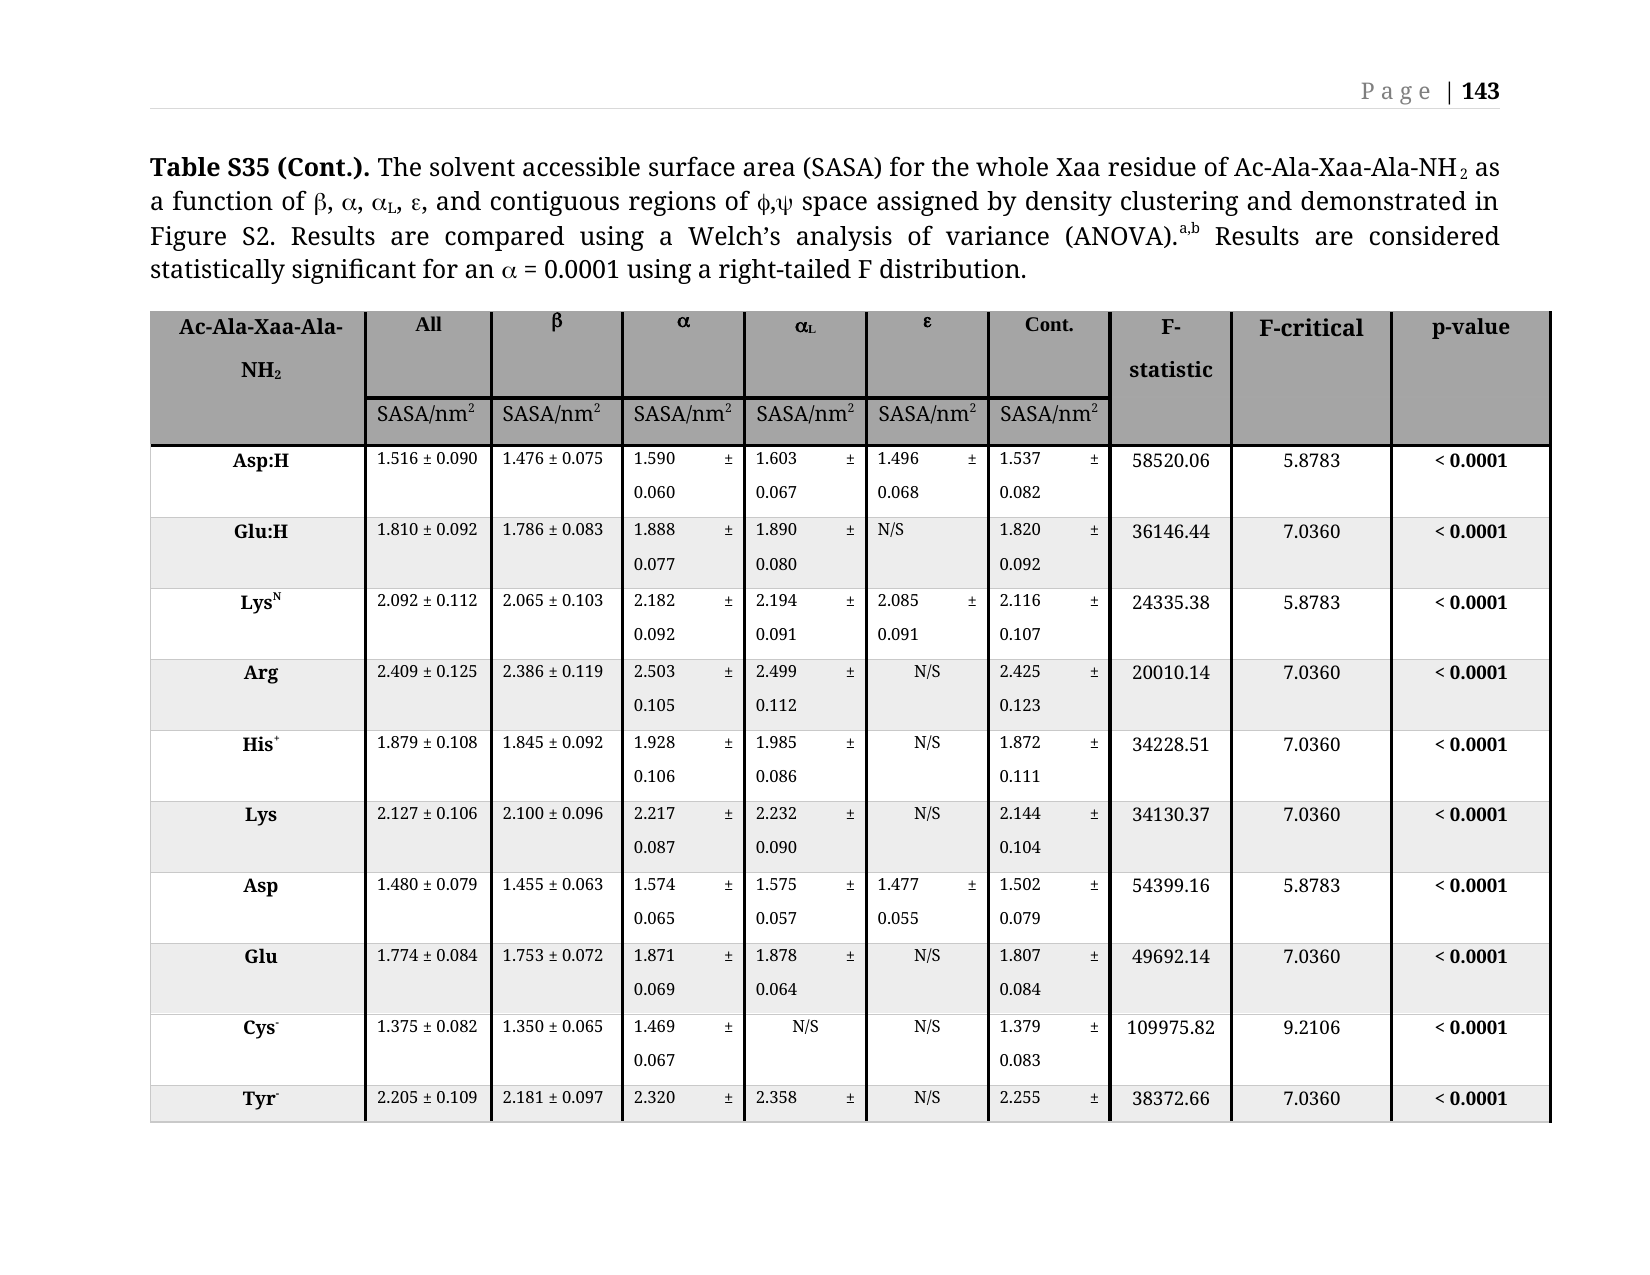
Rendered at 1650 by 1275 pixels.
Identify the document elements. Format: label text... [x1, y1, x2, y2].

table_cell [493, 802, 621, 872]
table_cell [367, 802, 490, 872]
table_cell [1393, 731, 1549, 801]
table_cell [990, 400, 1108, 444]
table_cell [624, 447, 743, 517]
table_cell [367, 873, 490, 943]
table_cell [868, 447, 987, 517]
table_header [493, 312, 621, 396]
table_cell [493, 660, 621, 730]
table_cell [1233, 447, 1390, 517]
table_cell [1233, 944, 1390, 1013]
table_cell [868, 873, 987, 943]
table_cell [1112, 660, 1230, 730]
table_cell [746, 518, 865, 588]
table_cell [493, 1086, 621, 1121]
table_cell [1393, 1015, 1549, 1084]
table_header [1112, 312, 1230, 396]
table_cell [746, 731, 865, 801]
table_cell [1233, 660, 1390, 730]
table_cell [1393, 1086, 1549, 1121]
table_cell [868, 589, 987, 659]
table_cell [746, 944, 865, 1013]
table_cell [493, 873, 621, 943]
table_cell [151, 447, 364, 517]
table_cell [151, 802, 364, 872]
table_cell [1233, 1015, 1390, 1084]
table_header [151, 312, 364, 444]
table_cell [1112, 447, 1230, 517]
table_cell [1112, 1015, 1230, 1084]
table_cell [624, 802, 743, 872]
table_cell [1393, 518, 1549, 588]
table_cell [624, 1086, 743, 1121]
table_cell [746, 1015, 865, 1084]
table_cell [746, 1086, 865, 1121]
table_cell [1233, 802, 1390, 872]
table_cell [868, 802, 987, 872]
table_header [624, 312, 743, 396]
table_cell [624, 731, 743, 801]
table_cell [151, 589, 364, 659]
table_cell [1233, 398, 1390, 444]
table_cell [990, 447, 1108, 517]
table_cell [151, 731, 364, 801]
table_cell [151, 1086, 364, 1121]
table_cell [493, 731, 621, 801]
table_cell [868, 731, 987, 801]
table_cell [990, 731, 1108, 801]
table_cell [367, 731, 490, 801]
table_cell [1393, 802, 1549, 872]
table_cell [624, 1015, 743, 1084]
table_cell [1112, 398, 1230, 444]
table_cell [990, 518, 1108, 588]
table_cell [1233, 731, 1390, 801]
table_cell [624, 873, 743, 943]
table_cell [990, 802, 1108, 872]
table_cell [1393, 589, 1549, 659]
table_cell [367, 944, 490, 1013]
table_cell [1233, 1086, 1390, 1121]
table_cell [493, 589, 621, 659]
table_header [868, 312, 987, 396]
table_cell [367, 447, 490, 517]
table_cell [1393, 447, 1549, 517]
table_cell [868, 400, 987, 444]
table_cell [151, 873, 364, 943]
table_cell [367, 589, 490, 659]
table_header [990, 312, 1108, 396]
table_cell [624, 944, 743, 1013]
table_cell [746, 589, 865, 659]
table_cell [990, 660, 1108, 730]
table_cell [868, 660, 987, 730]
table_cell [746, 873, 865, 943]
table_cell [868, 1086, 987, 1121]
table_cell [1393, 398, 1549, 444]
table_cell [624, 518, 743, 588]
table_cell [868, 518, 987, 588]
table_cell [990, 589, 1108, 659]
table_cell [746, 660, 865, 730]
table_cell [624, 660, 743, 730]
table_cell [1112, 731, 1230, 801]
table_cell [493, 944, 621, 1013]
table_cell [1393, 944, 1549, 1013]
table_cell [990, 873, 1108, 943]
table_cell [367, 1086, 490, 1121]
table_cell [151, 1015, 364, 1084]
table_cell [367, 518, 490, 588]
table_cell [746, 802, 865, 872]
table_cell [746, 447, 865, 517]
text Table S35 (Cont.). The solvent accessible surface area (SASA) for the whole Xaa residue of Ac-Ala-Xaa-Ala-NH2 as a function of b, a, aL, e, and contiguous regions of f,y space assigned by density clustering and demonstrated in Figure S2. Results are compared using a Welch’s analysis of variance (ANOVA).a,b Results are considered statistically significant for an a = 0.0001 using a right-tailed F distribution. [150, 150, 1500, 286]
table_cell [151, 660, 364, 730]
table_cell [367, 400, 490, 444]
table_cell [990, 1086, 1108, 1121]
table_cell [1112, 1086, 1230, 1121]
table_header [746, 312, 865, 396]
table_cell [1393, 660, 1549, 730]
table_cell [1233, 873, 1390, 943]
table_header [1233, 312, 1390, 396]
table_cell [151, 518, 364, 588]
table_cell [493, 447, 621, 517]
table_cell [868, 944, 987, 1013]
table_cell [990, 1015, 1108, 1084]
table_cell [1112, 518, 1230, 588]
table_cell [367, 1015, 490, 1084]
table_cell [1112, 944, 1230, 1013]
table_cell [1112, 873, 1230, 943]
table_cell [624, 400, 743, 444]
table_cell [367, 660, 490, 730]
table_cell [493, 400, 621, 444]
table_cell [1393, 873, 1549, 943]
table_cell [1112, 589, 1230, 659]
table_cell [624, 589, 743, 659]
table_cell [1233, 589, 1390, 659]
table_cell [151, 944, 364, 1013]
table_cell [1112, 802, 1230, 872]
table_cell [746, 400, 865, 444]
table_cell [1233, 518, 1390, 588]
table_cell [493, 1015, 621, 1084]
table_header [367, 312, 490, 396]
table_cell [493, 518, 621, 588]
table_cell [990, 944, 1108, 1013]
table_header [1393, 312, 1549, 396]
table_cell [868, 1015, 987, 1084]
